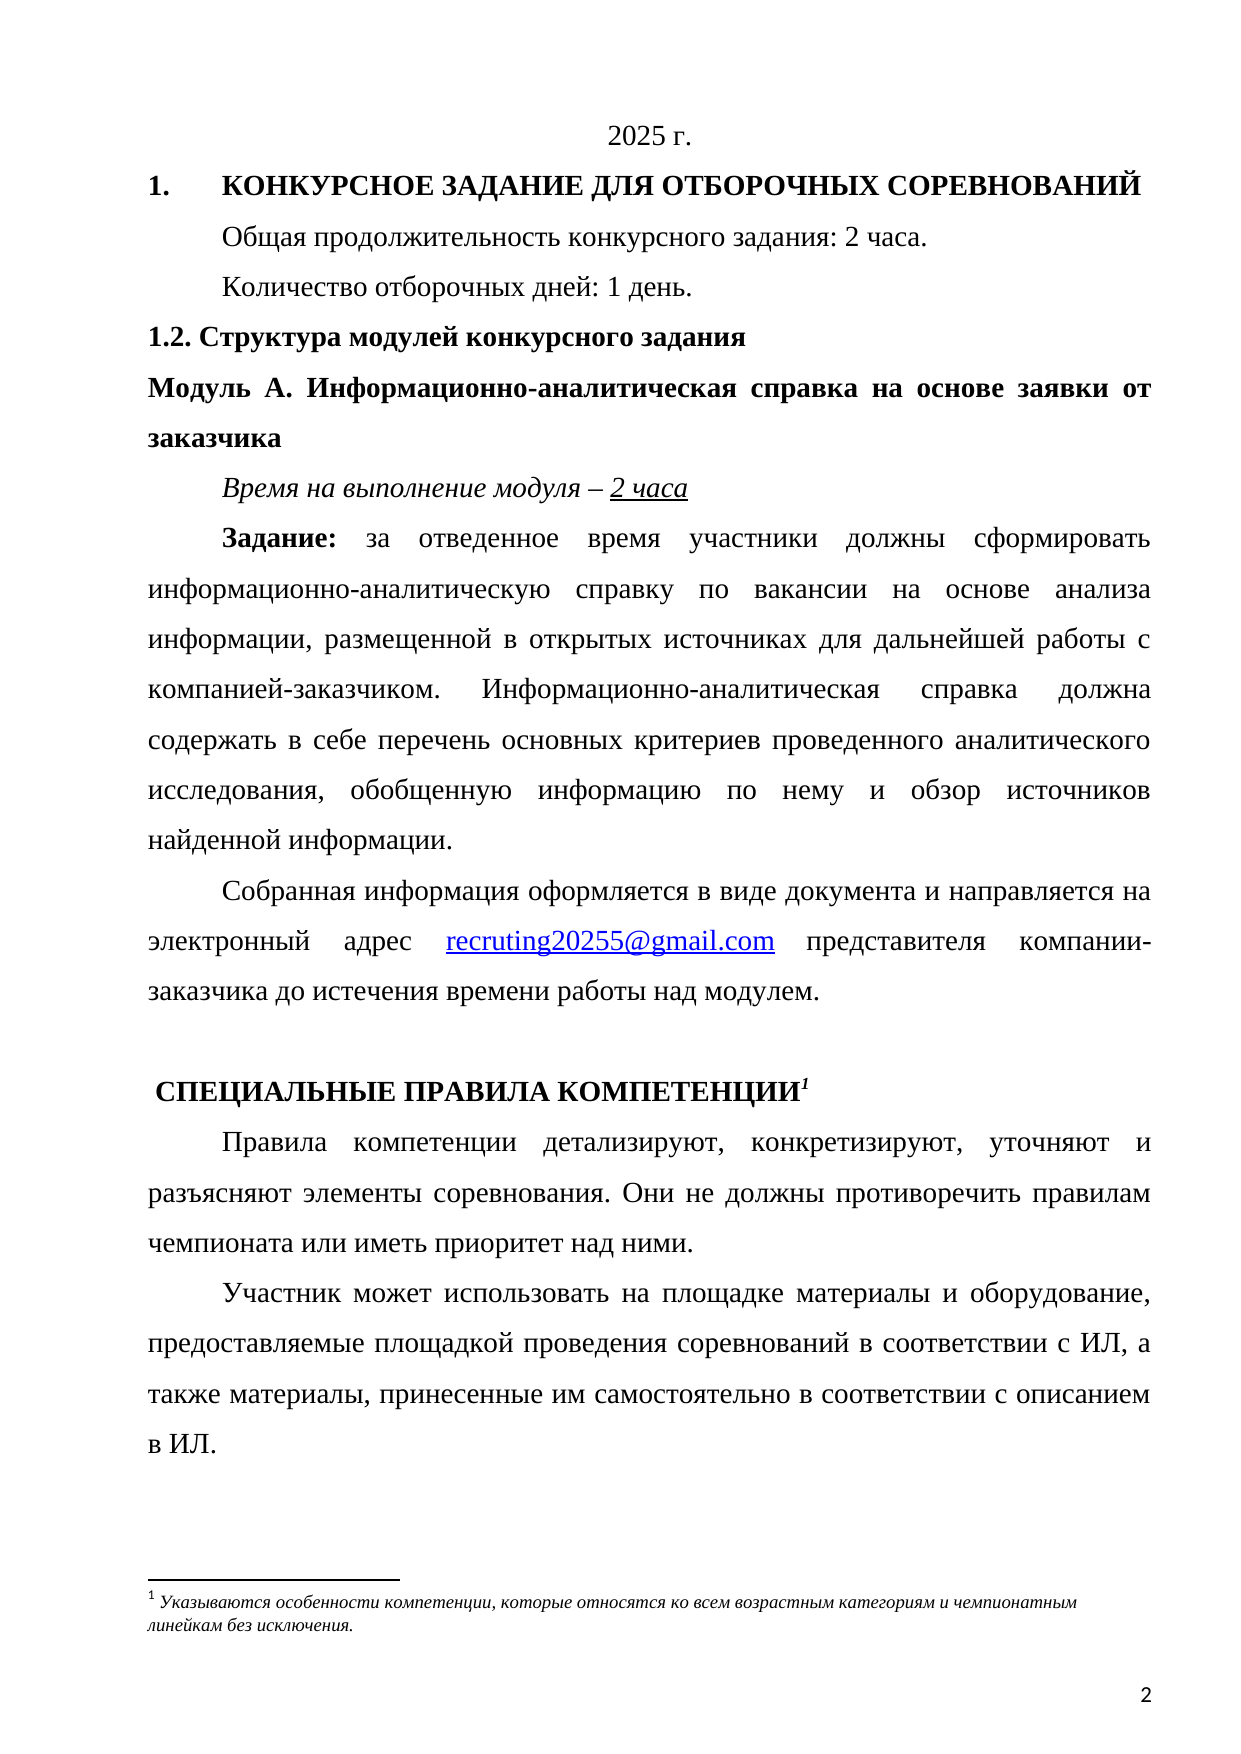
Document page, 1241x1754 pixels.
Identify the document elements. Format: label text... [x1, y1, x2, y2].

text СПЕЦИАЛЬНЫЕ ПРАВИЛА КОМПЕТЕНЦИИ [148, 1074, 1152, 1108]
list Количество отборочных дней: 1 день. [148, 269, 1152, 303]
text Модуль А. Информационно-аналитическая справка на основе заявки от заказчика [148, 370, 1152, 453]
list КОНКУРСНОЕ ЗАДАНИЕ ДЛЯ ОТБОРОЧНЫХ СОРЕВНОВАНИЙ [148, 168, 1152, 202]
text 1.2. Структура модулей конкурсного задания [148, 319, 1152, 353]
list Общая продолжительность конкурсного задания: 2 часа. [148, 219, 1152, 252]
text 2025 г. [148, 118, 1152, 152]
text Правила компетенции детализируют, конкретизируют, уточняют и разъясняют элементы соревнования. Они не должны противоречить правилам чемпионата или иметь приоритет над ними. [148, 1124, 1152, 1258]
text Собранная информация оформляется в виде документа и направляется на электронный адрес recruting20255@gmail.com представителя компании-заказчика до истечения времени работы над модулем. [148, 873, 1152, 1007]
text Задание: за отведенное время участники должны сформировать информационно-аналитическую справку по вакансии на основе анализа информации, размещенной в открытых источниках для дальнейшей работы с компанией-заказчиком. Информационно-аналитическая справка должна содержать в себе перечень основных критериев проведенного аналитического исследования, обобщенную информацию по нему и обзор источников найденной информации. [148, 521, 1152, 856]
text Участник может использовать на площадке материалы и оборудование, предоставляемые площадкой проведения соревнований в соответствии с ИЛ, а также материалы, принесенные им самостоятельно в соответствии с описанием в ИЛ. [148, 1275, 1152, 1460]
text Время на выполнение модуля – 2 часа [148, 470, 1152, 504]
